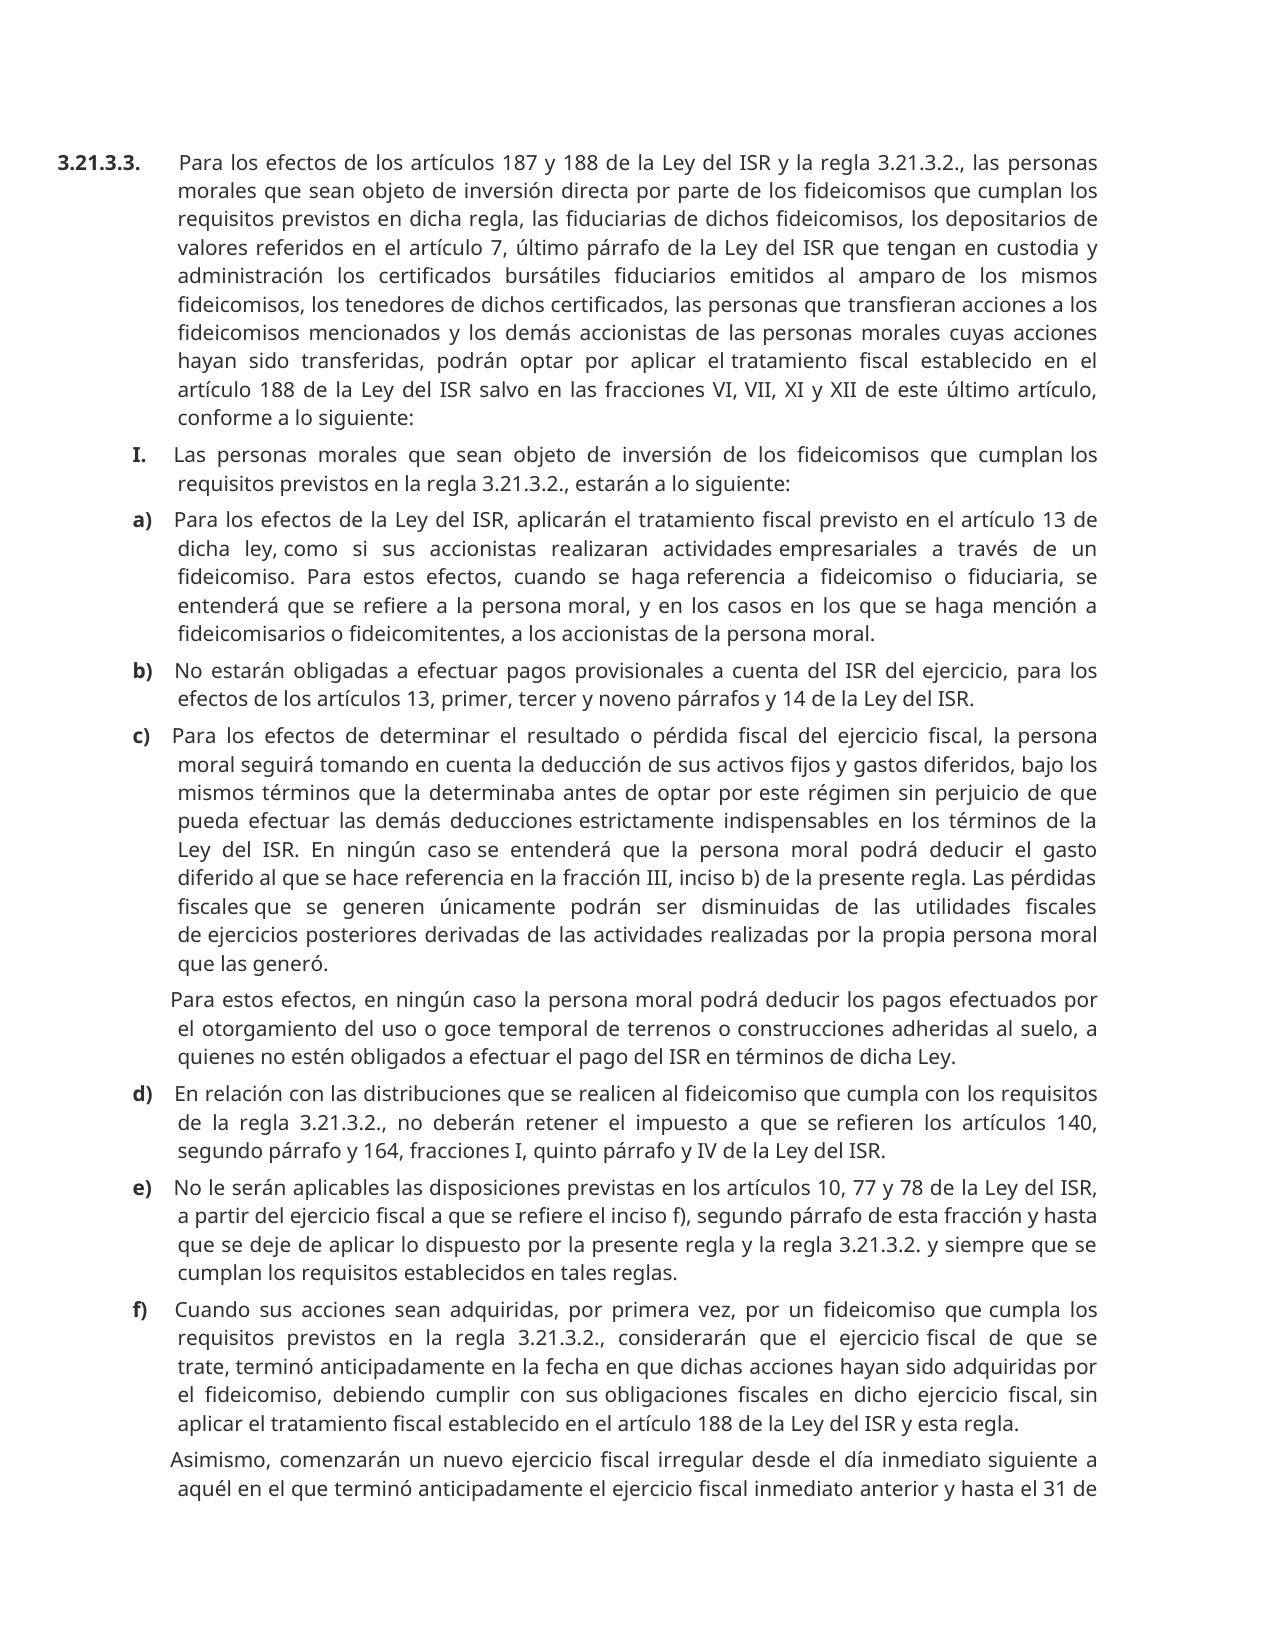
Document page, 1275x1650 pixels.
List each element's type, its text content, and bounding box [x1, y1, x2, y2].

text c) Para los efectos de determinar el resultado o pérdida fiscal del ejercicio fiscal, la persona moral seguirá tomando en cuenta la deducción de sus activos fijos y gastos diferidos, bajo los mismos términos que la determinaba antes de optar por este régimen sin perjuicio de que pueda efectuar las demás deducciones estrictamente indispensables en los términos de la Ley del ISR. En ningún caso se entenderá que la persona moral podrá deducir el gasto diferido al que se hace referencia en la fracción III, inciso b) de la presente regla. Las pérdidas fiscales que se generen únicamente podrán ser disminuidas de las utilidades fiscales de ejercicios posteriores derivadas de las actividades realizadas por la propia persona moral que las generó. [132, 721, 1098, 977]
text Para estos efectos, en ningún caso la persona moral podrá deducir los pagos efectuados por el otorgamiento del uso o goce temporal de terrenos o construcciones adheridas al suelo, a quienes no estén obligados a efectuar el pago del ISR en términos de dicha Ley. [132, 986, 1098, 1071]
text a) Para los efectos de la Ley del ISR, aplicarán el tratamiento fiscal previsto en el artículo 13 de dicha ley, como si sus accionistas realizaran actividades empresariales a través de un fideicomiso. Para estos efectos, cuando se haga referencia a fideicomiso o fiduciaria, se entenderá que se refiere a la persona moral, y en los casos en los que se haga mención a fideicomisarios o fideicomitentes, a los accionistas de la persona moral. [132, 506, 1098, 648]
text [132, 1445, 1098, 1502]
text 3.21.3.3. Para los efectos de los artículos 187 y 188 de la Ley del ISR y la regla 3.21.3.2., las personas morales que sean objeto de inversión directa por parte de los fideicomisos que cumplan los requisitos previstos en dicha regla, las fiduciarias de dichos fideicomisos, los depositarios de valores referidos en el artículo 7, último párrafo de la Ley del ISR que tengan en custodia y administración los certificados bursátiles fiduciarios emitidos al amparo de los mismos fideicomisos, los tenedores de dichos certificados, las personas que transfieran acciones a los fideicomisos mencionados y los demás accionistas de las personas morales cuyas acciones hayan sido transferidas, podrán optar por aplicar el tratamiento fiscal establecido en el artículo 188 de la Ley del ISR salvo en las fracciones VI, VII, XI y XII de este último artículo, conforme a lo siguiente: [57, 148, 1098, 432]
text e) No le serán aplicables las disposiciones previstas en los artículos 10, 77 y 78 de la Ley del ISR, a partir del ejercicio fiscal a que se refiere el inciso f), segundo párrafo de esta fracción y hasta que se deje de aplicar lo dispuesto por la presente regla y la regla 3.21.3.2. y siempre que se cumplan los requisitos establecidos en tales reglas. [132, 1173, 1098, 1287]
text I. Las personas morales que sean objeto de inversión de los fideicomisos que cumplan los requisitos previstos en la regla 3.21.3.2., estarán a lo siguiente: [132, 440, 1098, 497]
text f) Cuando sus acciones sean adquiridas, por primera vez, por un fideicomiso que cumpla los requisitos previstos en la regla 3.21.3.2., considerarán que el ejercicio fiscal de que se trate, terminó anticipadamente en la fecha en que dichas acciones hayan sido adquiridas por el fideicomiso, debiendo cumplir con sus obligaciones fiscales en dicho ejercicio fiscal, sin aplicar el tratamiento fiscal establecido en el artículo 188 de la Ley del ISR y esta regla. [132, 1295, 1098, 1437]
text d) En relación con las distribuciones que se realicen al fideicomiso que cumpla con los requisitos de la regla 3.21.3.2., no deberán retener el impuesto a que se refieren los artículos 140, segundo párrafo y 164, fracciones I, quinto párrafo y IV de la Ley del ISR. [132, 1079, 1098, 1164]
text b) No estarán obligadas a efectuar pagos provisionales a cuenta del ISR del ejercicio, para los efectos de los artículos 13, primer, tercer y noveno párrafos y 14 de la Ley del ISR. [132, 656, 1098, 713]
